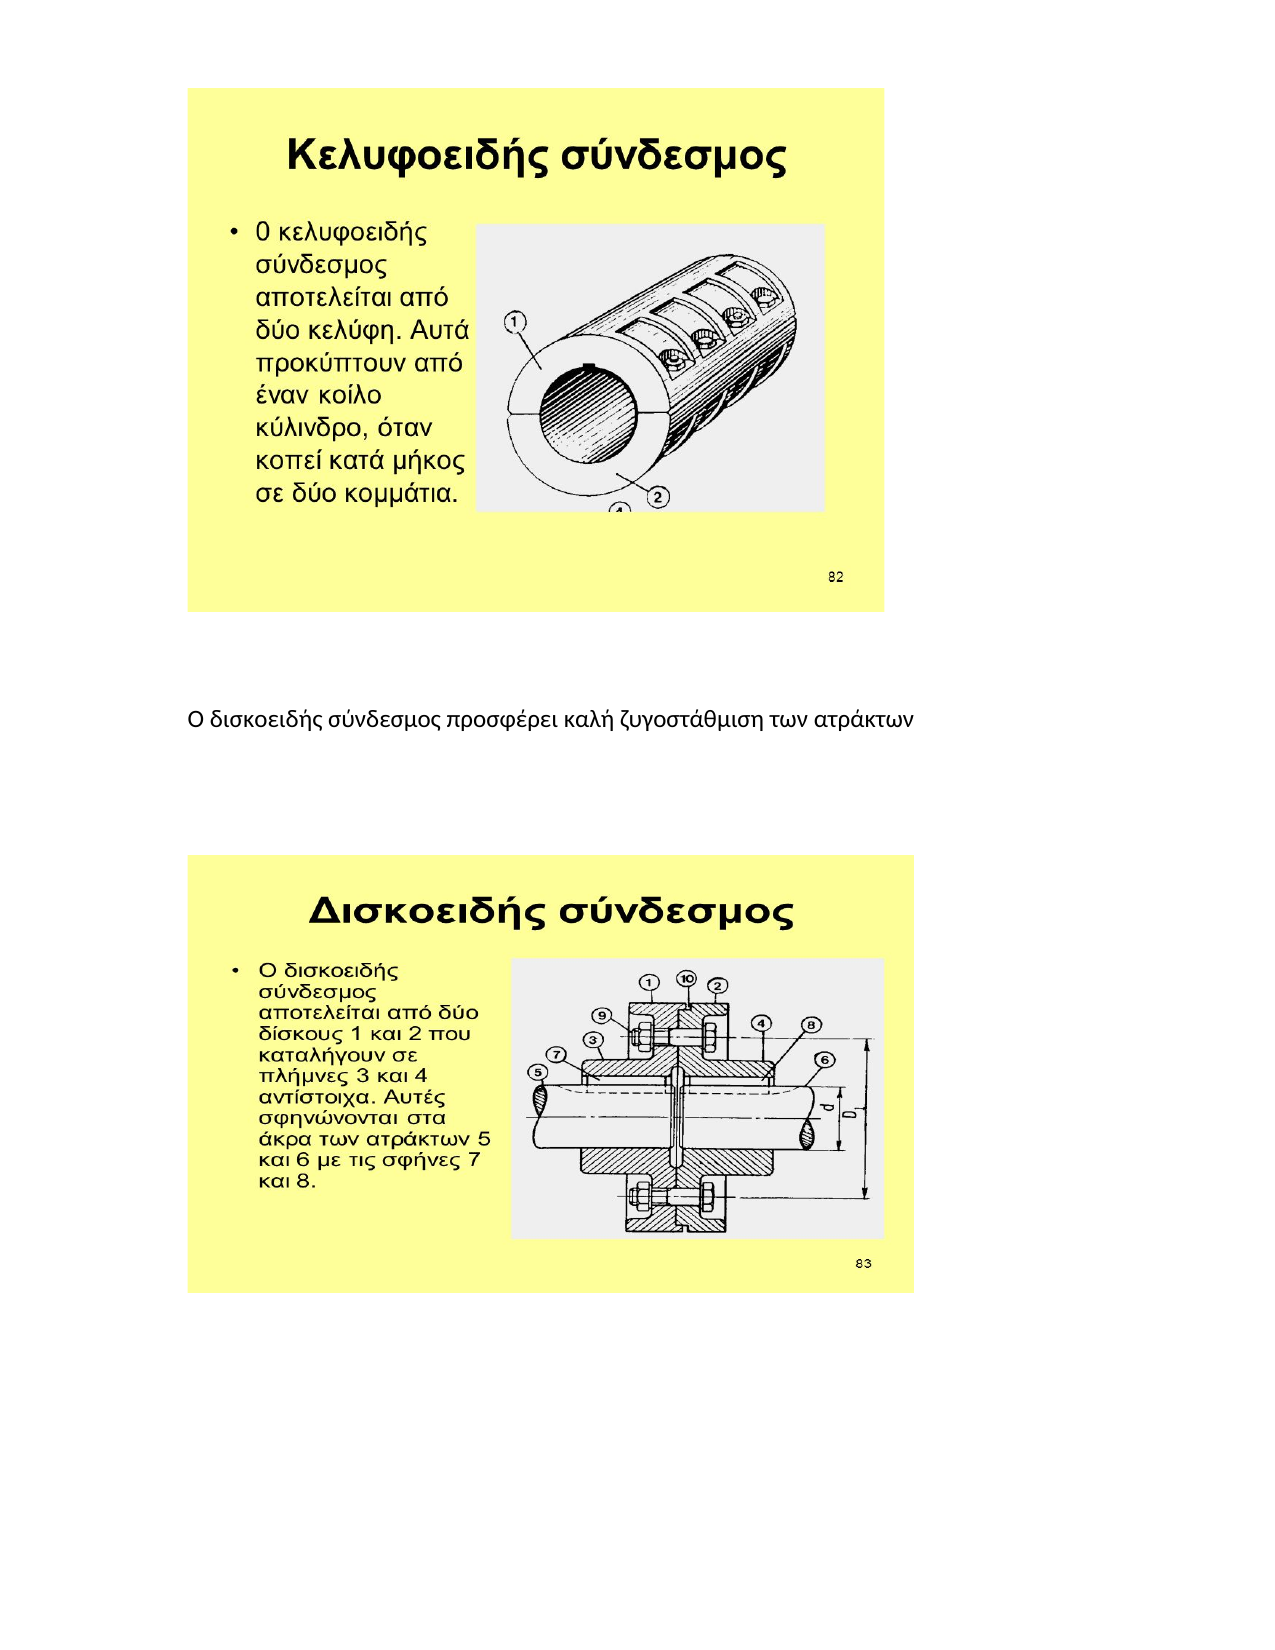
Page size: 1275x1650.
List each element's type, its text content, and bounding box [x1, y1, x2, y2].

text Ο δισκοειδής σύνδεσμος προσφέρει καλή ζυγοστάθμιση των ατράκτων [187, 703, 1087, 733]
picture [187, 855, 914, 1293]
picture [187, 88, 885, 612]
